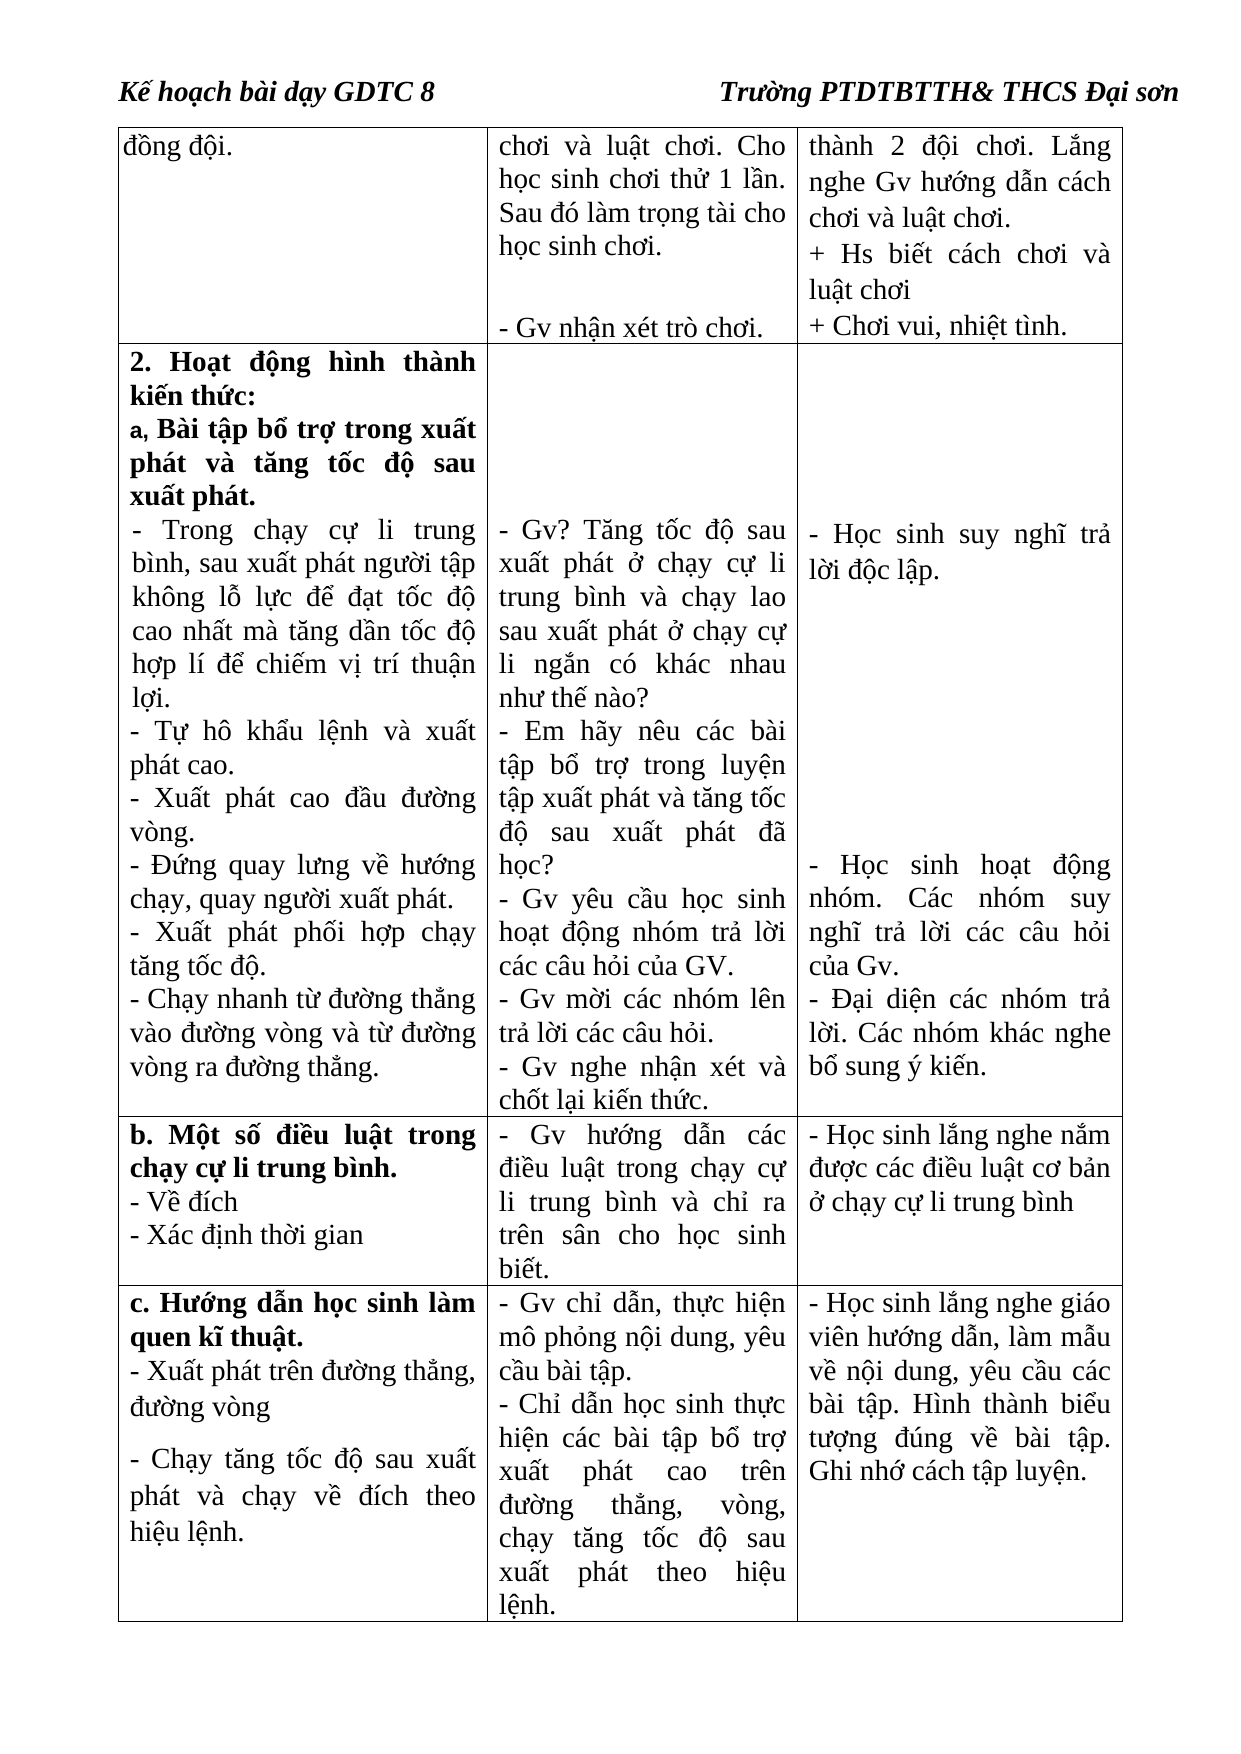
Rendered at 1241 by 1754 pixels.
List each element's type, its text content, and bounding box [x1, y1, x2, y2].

table_cell - Học sinh lắng nghe giáo viên hướng dẫn, làm mẫu về nội dung, yêu cầu các bài tập. Hình thành biểu tượng đúng về bài tập. Ghi nhớ cách tập luyện. [798, 1286, 1122, 1621]
table_cell - Gv hướng dẫn các điều luật trong chạy cự li trung bình và chỉ ra trên sân cho học sinh biết. [488, 1117, 797, 1284]
table_cell 2. Hoạt động hình thành kiến thức: a, Bài tập bổ trợ trong xuất phát và tăng tốc độ sau xuất phát. - Trong chạy cự li trung bình, sau xuất phát người tập không lỗ lực để đạt tốc độ cao nhất mà tăng dần tốc độ hợp lí để chiếm vị trí thuận lợi. - Tự hô khẩu lệnh và xuất phát cao. - Xuất phát cao đầu đường vòng. - Đứng quay lưng về hướng chạy, quay người xuất phát. - Xuất phát phối hợp chạy tăng tốc độ. - Chạy nhanh từ đường thẳng vào đường vòng và từ đường vòng ra đường thẳng. [119, 344, 487, 1116]
table_cell b. Một số điều luật trong chạy cự li trung bình. - Về đích - Xác định thời gian [119, 1117, 487, 1284]
table_cell - Học sinh suy nghĩ trả lời độc lập. - Học sinh hoạt động nhóm. Các nhóm suy nghĩ trả lời các câu hỏi của Gv. - Đại diện các nhóm trả lời. Các nhóm khác nghe bổ sung ý kiến. [798, 344, 1122, 1116]
table_cell c. Hướng dẫn học sinh làm quen kĩ thuật. - Xuất phát trên đường thẳng, đường vòng - Chạy tăng tốc độ sau xuất phát và chạy về đích theo hiệu lệnh. [119, 1286, 487, 1621]
table_cell - Gv? Tăng tốc độ sau xuất phát ở chạy cự li trung bình và chạy lao sau xuất phát ở chạy cự li ngắn có khác nhau như thế nào? - Em hãy nêu các bài tập bổ trợ trong luyện tập xuất phát và tăng tốc độ sau xuất phát đã học? - Gv yêu cầu học sinh hoạt động nhóm trả lời các câu hỏi của GV. - Gv mời các nhóm lên trả lời các câu hỏi. - Gv nghe nhận xét và chốt lại kiến thức. [488, 344, 797, 1116]
table_cell - Khởi động: + Chạy chậm theo vòng tròn. + Xoay các khớp, ép dây chằng. + Trò chơi: Chạy luồn cọc đồng đội. [119, 128, 487, 343]
table_cell - Gv chỉ dẫn, thực hiện mô phỏng nội dung, yêu cầu bài tập. - Chỉ dẫn học sinh thực hiện các bài tập bổ trợ xuất phát cao trên đường thẳng, vòng, chạy tăng tốc độ sau xuất phát theo hiệu lệnh. [488, 1286, 797, 1621]
table_cell - Học sinh lắng nghe nắm được các điều luật cơ bản ở chạy cự li trung bình [798, 1117, 1122, 1284]
